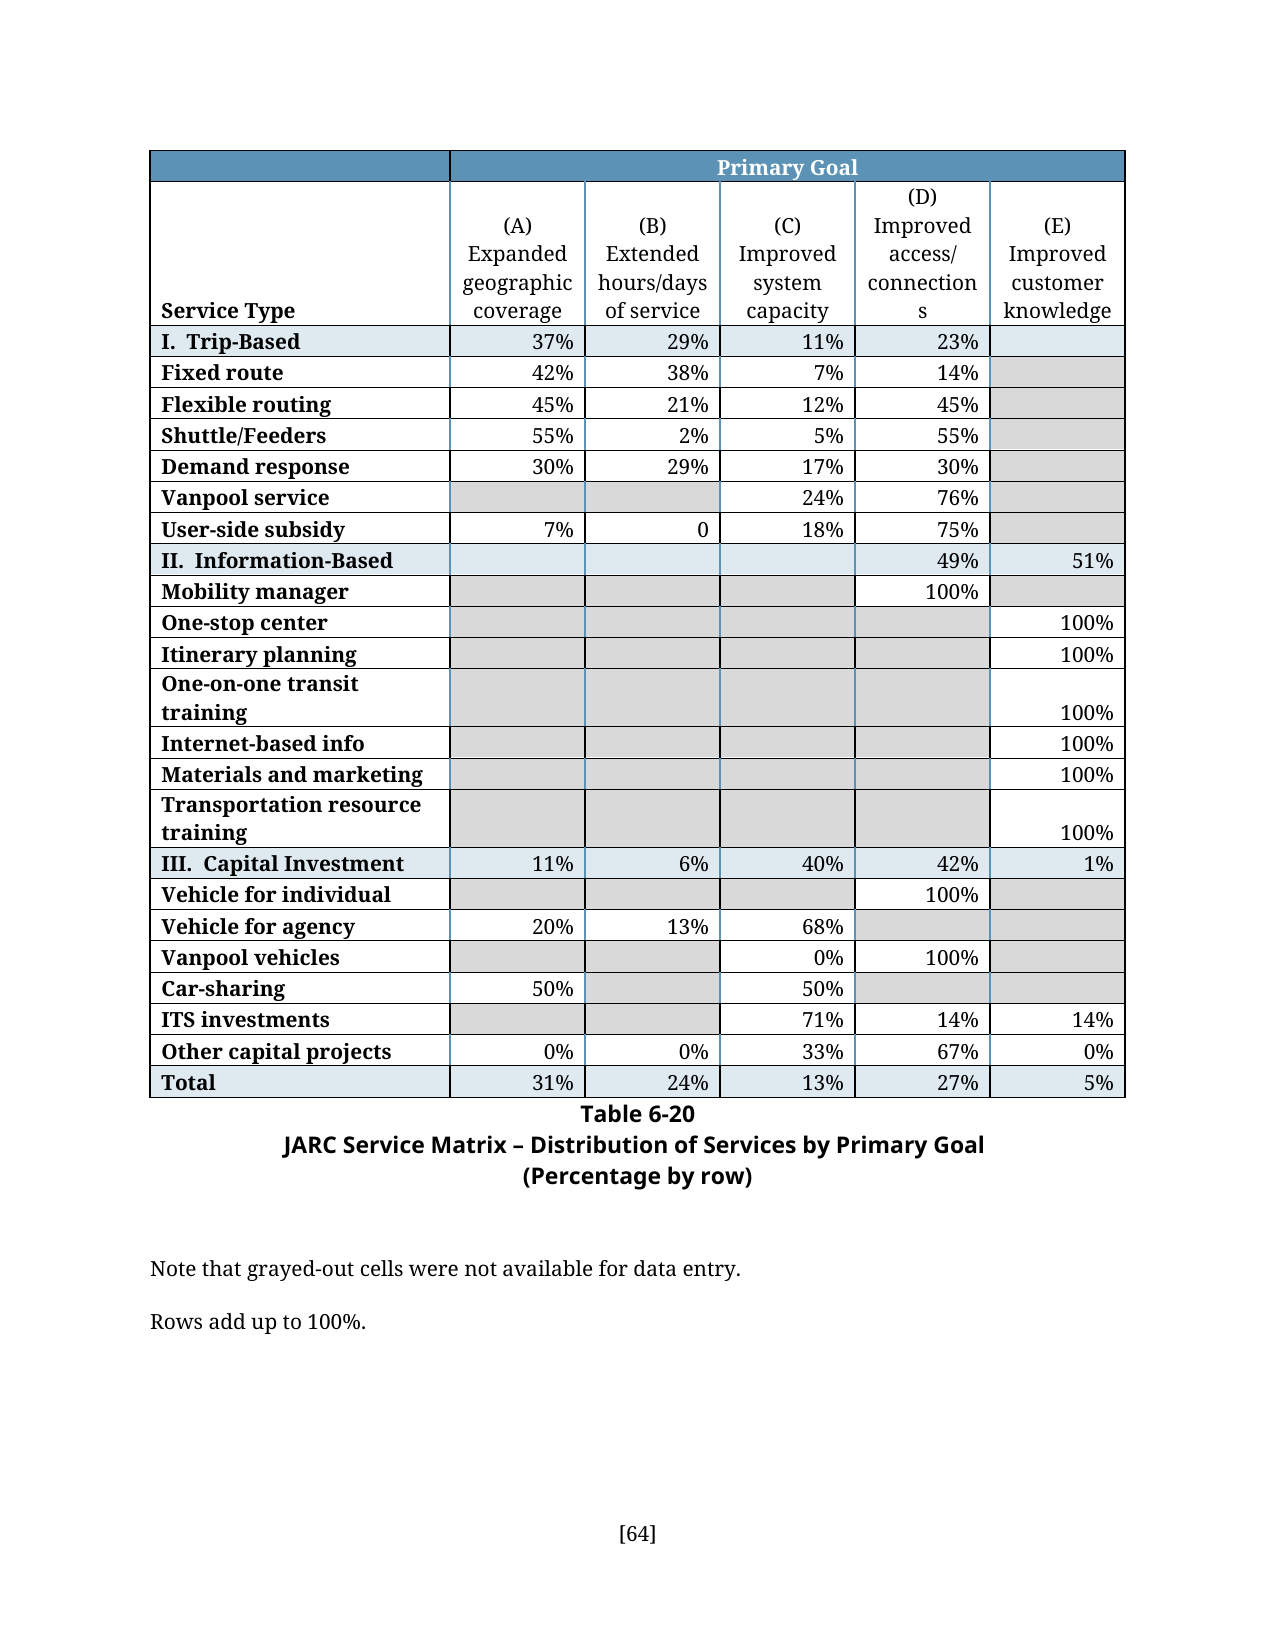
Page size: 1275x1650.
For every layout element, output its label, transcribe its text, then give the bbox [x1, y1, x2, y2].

table_cell 14% [856, 357, 989, 387]
table_cell 100% [856, 879, 989, 909]
table_cell 100% [991, 759, 1124, 789]
table_cell [991, 513, 1124, 543]
table_cell 31% [451, 1066, 584, 1097]
table_cell [451, 544, 584, 574]
table_cell [586, 759, 719, 789]
table_cell [586, 669, 719, 726]
table_cell [856, 607, 989, 637]
table_cell User-side subsidy [151, 513, 449, 543]
table_cell Vehicle for individual [151, 879, 449, 909]
table_cell 50% [721, 973, 854, 1003]
table_cell 100% [992, 607, 1124, 637]
table_cell 45% [451, 388, 584, 418]
table_cell 7% [721, 357, 854, 387]
table_cell 30% [451, 451, 584, 481]
table_cell 12% [721, 388, 854, 418]
table_cell 40% [721, 848, 854, 878]
table_cell [586, 576, 719, 606]
table_cell One-on-one transit training [151, 669, 449, 726]
table_cell 100% [991, 669, 1124, 726]
table_cell Other capital projects [151, 1035, 449, 1065]
table_cell [586, 1004, 719, 1034]
table_cell [451, 1004, 584, 1034]
table_cell 18% [721, 513, 854, 543]
table_cell II. Information-Based [151, 544, 449, 574]
table_cell Itinerary planning [151, 638, 449, 668]
table_cell 30% [856, 451, 989, 481]
table_cell 33% [721, 1035, 854, 1065]
table_cell [721, 576, 854, 606]
table_cell 13% [586, 910, 719, 940]
table_cell 5% [721, 419, 854, 449]
table_cell One-stop center [151, 607, 449, 637]
table_cell [451, 576, 584, 606]
table_cell [991, 357, 1124, 387]
table_cell 11% [721, 326, 854, 356]
table_cell 23% [856, 326, 989, 356]
table_cell 0 [586, 513, 719, 543]
table_cell [856, 727, 989, 757]
table_cell 100% [856, 941, 989, 972]
table_cell 27% [856, 1066, 989, 1097]
table_cell [451, 790, 584, 847]
table_cell [586, 973, 719, 1003]
text Rows add up to 100%. [150, 1307, 1125, 1336]
table_cell 55% [451, 419, 584, 449]
table_cell [721, 727, 854, 757]
table_cell 100% [991, 790, 1124, 847]
table_cell [856, 759, 989, 789]
table_cell [586, 941, 719, 972]
table_cell [586, 544, 719, 574]
table_cell [991, 576, 1124, 606]
table_cell [721, 790, 854, 847]
table_cell 38% [586, 357, 719, 387]
table_cell 37% [451, 326, 584, 356]
table_cell 100% [991, 727, 1124, 757]
table_cell [451, 879, 584, 909]
table_cell 14% [856, 1004, 989, 1034]
table_cell 1% [991, 848, 1124, 878]
table_cell 76% [856, 482, 989, 512]
table_cell 0% [451, 1035, 584, 1065]
table_cell ITS investments [151, 1004, 449, 1034]
table_cell Internet-based info [151, 727, 449, 757]
table_cell Service Type [151, 182, 449, 324]
table_header Primary Goal [451, 151, 1124, 181]
table_cell 67% [856, 1035, 989, 1065]
table_cell [451, 669, 584, 726]
table_cell Fixed route [151, 357, 449, 387]
table_cell [586, 482, 719, 512]
table_cell Vanpool service [151, 482, 449, 512]
table_cell [991, 941, 1124, 972]
table_cell 45% [856, 388, 989, 418]
table_cell 7% [451, 513, 584, 543]
table_cell 55% [856, 419, 989, 449]
table_cell [721, 759, 854, 789]
table_cell 0% [991, 1035, 1124, 1065]
table_cell Flexible routing [151, 388, 449, 418]
table_cell [991, 879, 1124, 909]
table_cell [991, 910, 1124, 940]
table_cell [721, 638, 854, 668]
table_cell [991, 482, 1124, 512]
table_cell Mobility manager [151, 576, 449, 606]
table_cell [856, 910, 989, 940]
table_cell 6% [586, 848, 719, 878]
table_cell Shuttle/Feeders [151, 419, 449, 449]
table_cell 29% [586, 326, 719, 356]
table_cell [721, 544, 854, 574]
table_cell [586, 727, 719, 757]
table_cell [451, 727, 584, 757]
table_cell 5% [991, 1066, 1124, 1097]
table_cell 21% [586, 388, 719, 418]
table_cell [451, 941, 584, 972]
table_cell [586, 638, 719, 668]
table_cell Vanpool vehicles [151, 941, 449, 972]
table_cell III. Capital Investment [151, 848, 449, 878]
table_cell Materials and marketing [151, 759, 449, 789]
table_cell 0% [586, 1035, 719, 1065]
table_cell [721, 879, 854, 909]
table_cell [451, 607, 584, 637]
text Note that grayed-out cells were not available for data entry. [150, 1254, 1125, 1282]
table_cell [721, 607, 854, 637]
table_cell [991, 419, 1124, 449]
table_cell [586, 607, 719, 637]
table_cell 11% [451, 848, 584, 878]
table_cell 17% [721, 451, 854, 481]
table_cell 75% [856, 513, 989, 543]
table_cell (B) Extended hours/days of service [586, 182, 719, 324]
table_cell Total [151, 1066, 449, 1097]
table_cell 13% [721, 1066, 854, 1097]
table_cell Car-sharing [151, 973, 449, 1003]
table_cell I. Trip-Based [151, 326, 449, 356]
table_cell 50% [451, 973, 584, 1003]
table_cell (A) Expanded geographic coverage [451, 182, 584, 324]
table_cell 24% [586, 1066, 719, 1097]
table_cell [991, 973, 1124, 1003]
table_cell [856, 669, 989, 726]
table_cell [991, 326, 1124, 356]
table_cell [451, 482, 584, 512]
table_cell [586, 790, 719, 847]
table_cell (D) Improved access/ connections [856, 182, 989, 324]
table_cell [451, 638, 584, 668]
table_cell [451, 759, 584, 789]
table_cell 68% [721, 910, 854, 940]
table_cell 49% [856, 544, 989, 574]
table_cell [991, 388, 1124, 418]
table_cell Demand response [151, 451, 449, 481]
table_cell [856, 790, 989, 847]
table_cell (C) Improved system capacity [721, 182, 854, 324]
table_cell 2% [586, 419, 719, 449]
table_cell 71% [721, 1004, 854, 1034]
table_cell 42% [451, 357, 584, 387]
table_cell Vehicle for agency [151, 910, 449, 940]
table_cell 51% [991, 544, 1124, 574]
table_cell [856, 638, 989, 668]
table_cell 20% [451, 910, 584, 940]
table_cell [721, 669, 854, 726]
table_cell Transportation resource training [151, 790, 449, 847]
table_cell 29% [586, 451, 719, 481]
table_cell (E) Improved customer knowledge [991, 182, 1124, 324]
table_cell 100% [991, 638, 1124, 668]
table_cell [856, 973, 989, 1003]
table_cell 100% [856, 576, 989, 606]
table_header [151, 151, 449, 181]
table_cell [991, 451, 1124, 481]
table_cell 14% [991, 1004, 1124, 1034]
table_cell 24% [721, 482, 854, 512]
table_cell 42% [856, 848, 989, 878]
table_cell [586, 879, 719, 909]
table_cell 0% [721, 941, 854, 972]
